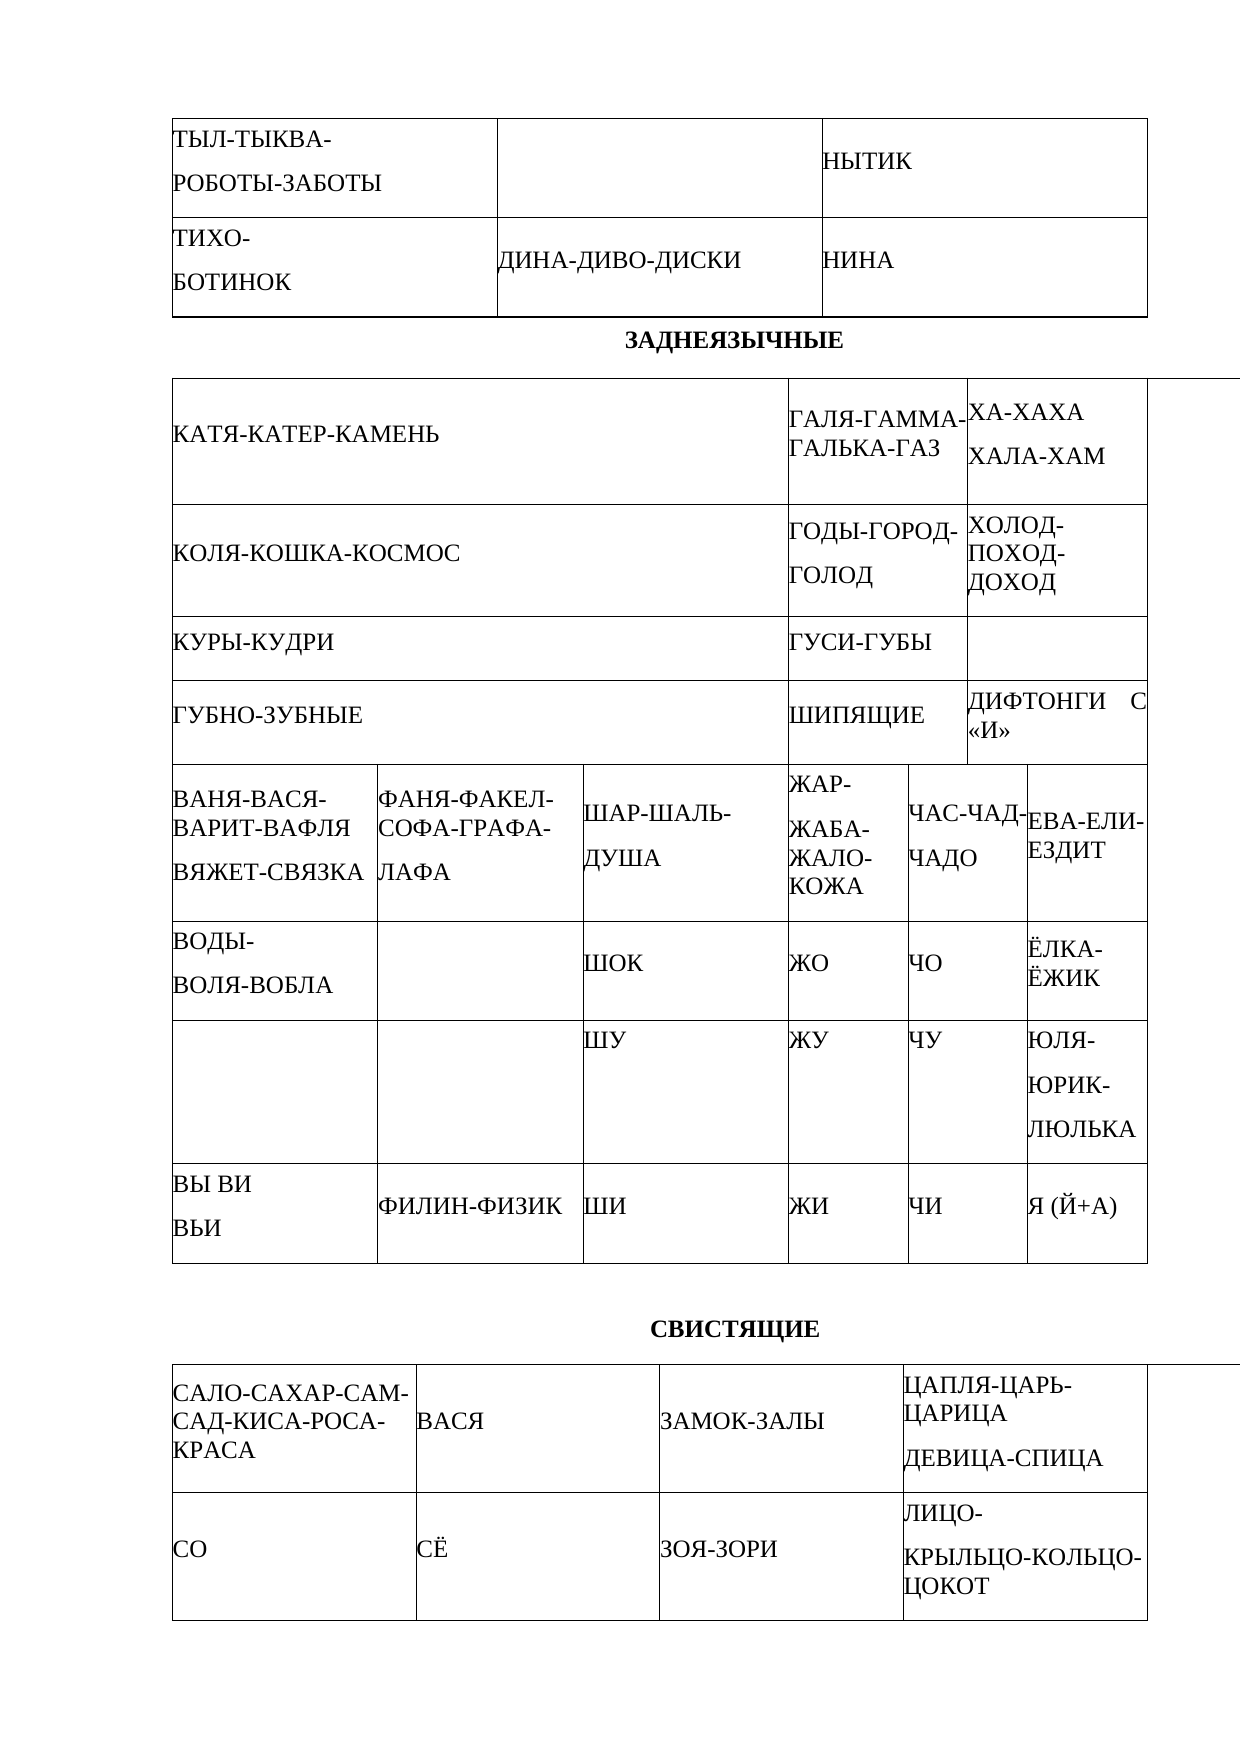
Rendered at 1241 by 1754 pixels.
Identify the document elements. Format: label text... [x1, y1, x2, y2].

table_cell ВОДЫ- ВОЛЯ-ВОБЛА [173, 922, 377, 1020]
table_cell САЛО-САХАР-САМ-САД-КИСА-РОСА-КРАСА [173, 1365, 416, 1492]
table_cell ТИХО- БОТИНОК [173, 218, 497, 316]
table_cell ФИЛИН-ФИЗИК [378, 1164, 583, 1262]
table_cell ВАСЯ [417, 1365, 659, 1492]
table_cell НИНА [823, 218, 1147, 316]
table_cell ДИФТОНГИ С «И» [968, 681, 1147, 764]
table_cell ЖУ [789, 1021, 908, 1163]
table_cell СО [173, 1493, 416, 1620]
table_header СВИСТЯЩИЕ [173, 1308, 1240, 1364]
table_cell КУРЫ-КУДРИ [173, 617, 788, 680]
table_cell ВАНЯ-ВАСЯ-ВАРИТ-ВАФЛЯ ВЯЖЕТ-СВЯЗКА [173, 765, 377, 921]
table_cell ГАЛЯ-ГАММА-ГАЛЬКА-ГАЗ [789, 379, 967, 504]
table_cell ЗАДНЕЯЗЫЧНЫЕ [173, 316, 1240, 377]
table_cell ЦАПЛЯ-ЦАРЬ-ЦАРИЦА ДЕВИЦА-СПИЦА [904, 1365, 1147, 1492]
table_cell ЧУ [909, 1021, 1027, 1163]
table_cell ШУ [584, 1021, 788, 1163]
table_cell ГУСИ-ГУБЫ [789, 617, 967, 680]
table_cell [968, 617, 1147, 680]
table_cell ЧО [909, 922, 1027, 1020]
table_cell ЕВА-ЕЛИ-ЕЗДИТ [1028, 765, 1147, 921]
table_cell ЮЛЯ- ЮРИК- ЛЮЛЬКА [1028, 1021, 1147, 1163]
table_cell ГОДЫ-ГОРОД- ГОЛОД [789, 505, 967, 616]
table_cell СЁ [417, 1493, 659, 1620]
table_cell ЁЛКА-ЁЖИК [1028, 922, 1147, 1020]
table_cell [498, 119, 822, 217]
table_cell ДИНА-ДИВО-ДИСКИ [498, 218, 822, 316]
table_cell ВЫ ВИ ВЬИ [173, 1164, 377, 1262]
table_cell КАТЯ-КАТЕР-КАМЕНЬ [173, 379, 788, 504]
table_cell ЗОЯ-ЗОРИ [660, 1493, 903, 1620]
table_cell ХОЛОД-ПОХОД-ДОХОД [968, 505, 1147, 616]
table_cell НЫТИК [823, 119, 1147, 217]
table_cell [378, 922, 583, 1020]
table_cell [378, 1021, 583, 1163]
table_cell ХА-ХАХА ХАЛА-ХАМ [968, 379, 1147, 504]
table_cell ШОК [584, 922, 788, 1020]
table_cell ФАНЯ-ФАКЕЛ-СОФА-ГРАФА- ЛАФА [378, 765, 583, 921]
table_cell ШИПЯЩИЕ [789, 681, 967, 764]
table_cell ЖО [789, 922, 908, 1020]
table_cell ЛИЦО- КРЫЛЬЦО-КОЛЬЦО-ЦОКОТ [904, 1493, 1147, 1620]
table_cell ЗАМОК-ЗАЛЫ [660, 1365, 903, 1492]
table_cell [173, 1021, 377, 1163]
table_cell ТЫЛ-ТЫКВА- РОБОТЫ-ЗАБОТЫ [173, 119, 497, 217]
table_cell ЖИ [789, 1164, 908, 1262]
table_cell ЖАР- ЖАБА-ЖАЛО-КОЖА [789, 765, 908, 921]
table_cell КОЛЯ-КОШКА-КОСМОС [173, 505, 788, 616]
table_cell ЧАС-ЧАД- ЧАДО [909, 765, 1027, 921]
table_cell ГУБНО-ЗУБНЫЕ [173, 681, 788, 764]
table_cell Я (Й+А) [1028, 1164, 1147, 1262]
table_cell ЧИ [909, 1164, 1027, 1262]
table_cell ШАР-ШАЛЬ- ДУША [584, 765, 788, 921]
table_cell ШИ [584, 1164, 788, 1262]
